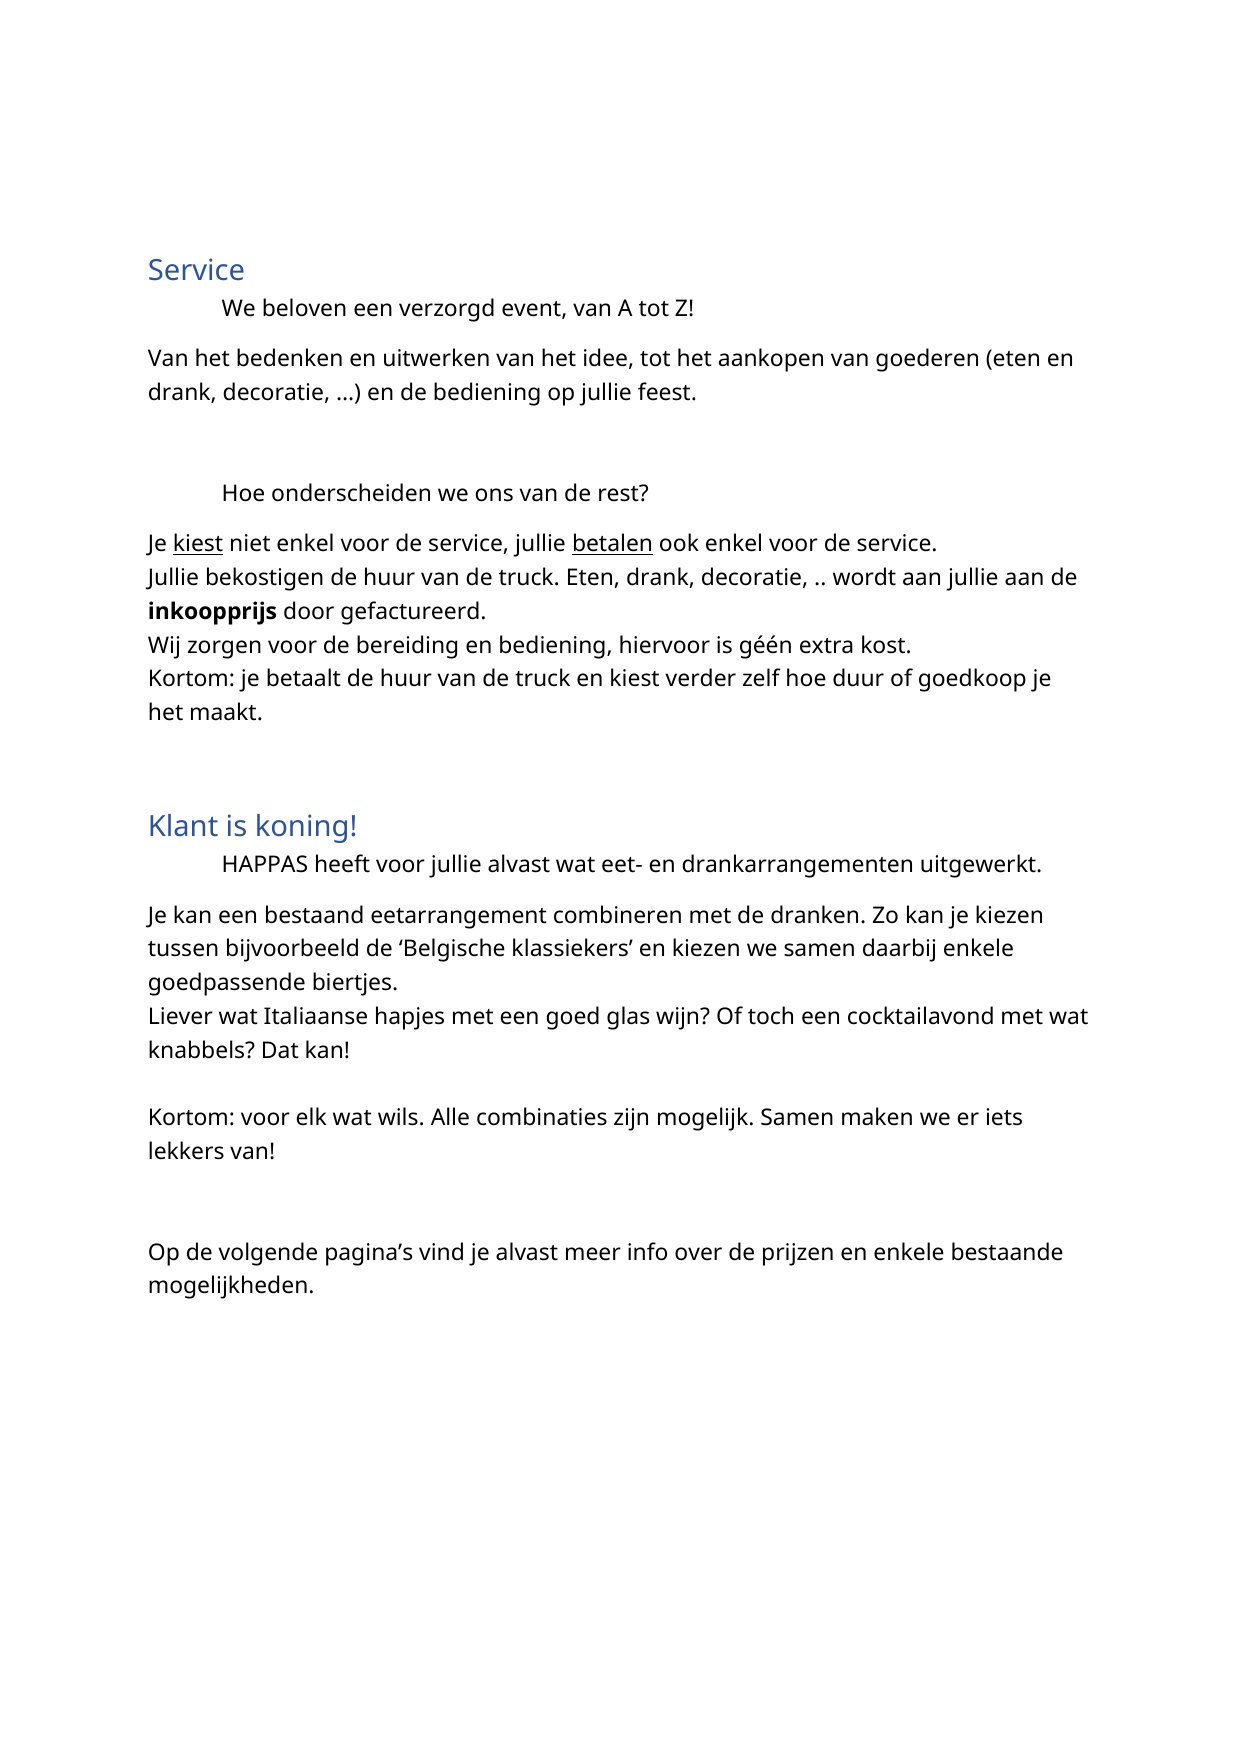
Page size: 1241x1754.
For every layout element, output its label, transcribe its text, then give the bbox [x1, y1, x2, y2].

text HAPPAS heeft voor jullie alvast wat eet- en drankarrangementen uitgewerkt. [221, 848, 1093, 879]
text Op de volgende pagina’s vind je alvast meer info over de prijzen en enkele bestaande mogelijkheden. [148, 1236, 1093, 1301]
text We beloven een verzorgd event, van A tot Z! [148, 292, 1093, 323]
subtitle Klant is koning! [148, 805, 1093, 845]
text Van het bedenken en uitwerken van het idee, tot het aankopen van goederen (eten en drank, decoratie, …) en de bediening op jullie feest. [148, 342, 1093, 407]
text Hoe onderscheiden we ons van de rest? [221, 477, 1093, 508]
text Je kiest niet enkel voor de service, jullie betalen ook enkel voor de service. Jullie bekostigen de huur van de truck. Eten, drank, decoratie, .. wordt aan jullie aan de inkoopprijs door gefactureerd. Wij zorgen voor de bereiding en bediening, hiervoor is géén extra kost. Kortom: je betaalt de huur van de truck en kiest verder zelf hoe duur of goedkoop je het maakt. [148, 527, 1093, 727]
subtitle Service [148, 206, 1093, 289]
text Je kan een bestaand eetarrangement combineren met de dranken. Zo kan je kiezen tussen bijvoorbeeld de ‘Belgische klassiekers’ en kiezen we samen daarbij enkele goedpassende biertjes. Liever wat Italiaanse hapjes met een goed glas wijn? Of toch een cocktailavond met wat knabbels? Dat kan! Kortom: voor elk wat wils. Alle combinaties zijn mogelijk. Samen maken we er iets lekkers van! [148, 898, 1093, 1166]
